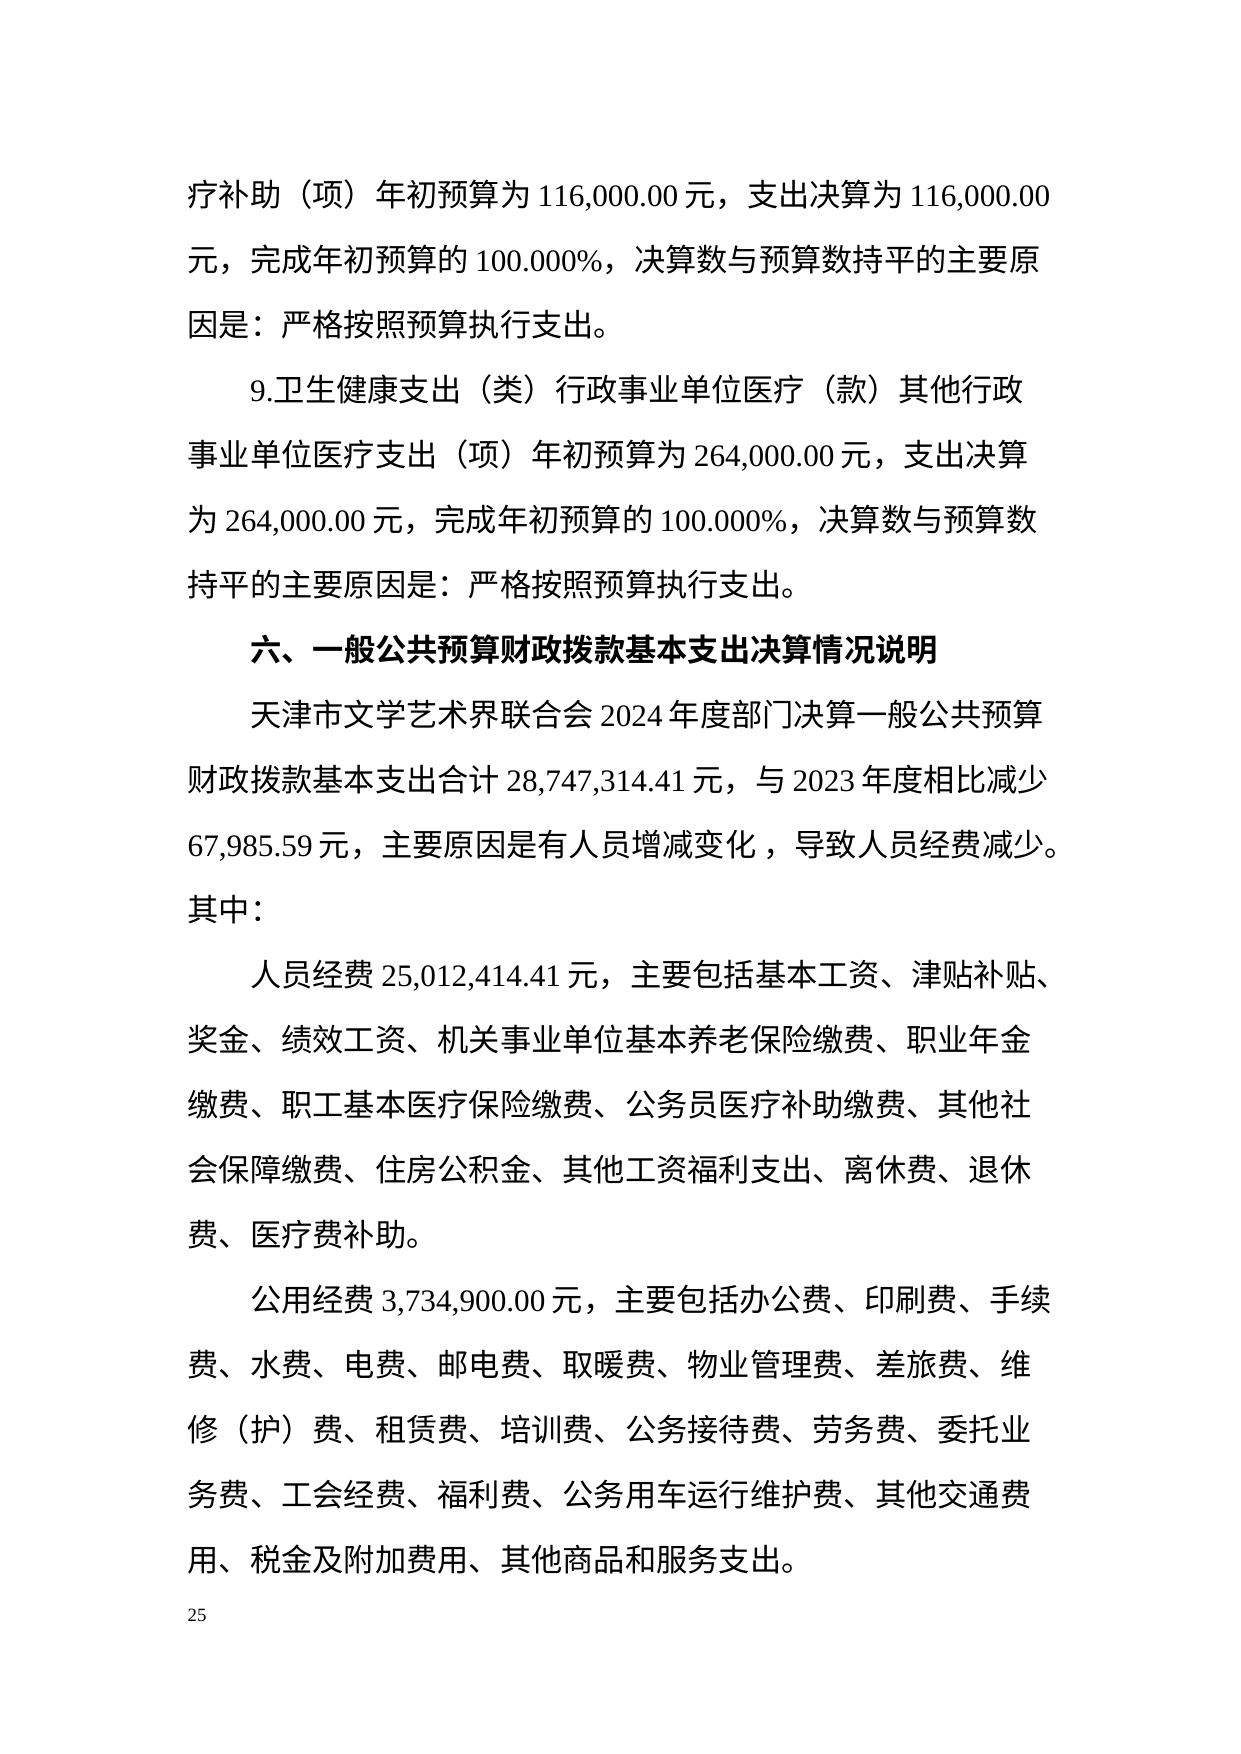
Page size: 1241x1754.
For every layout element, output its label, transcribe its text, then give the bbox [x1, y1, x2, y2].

text 公用经费3,734,900.00元，主要包括办公费、印刷费、手续费、水费、电费、邮电费、取暖费、物业管理费、差旅费、维修（护）费、租赁费、培训费、公务接待费、劳务费、委托业务费、工会经费、福利费、公务用车运行维护费、其他交通费用、税金及附加费用、其他商品和服务支出。 [187, 1265, 1053, 1590]
subtitle 六、一般公共预算财政拨款基本支出决算情况说明 [187, 615, 1053, 680]
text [187, 160, 1053, 355]
text 人员经费25,012,414.41元，主要包括基本工资、津贴补贴、奖金、绩效工资、机关事业单位基本养老保险缴费、职业年金缴费、职工基本医疗保险缴费、公务员医疗补助缴费、其他社会保障缴费、住房公积金、其他工资福利支出、离休费、退休费、医疗费补助。 [187, 940, 1053, 1265]
text 天津市文学艺术界联合会2024年度部门决算一般公共预算财政拨款基本支出合计28,747,314.41元，与2023年度相比减少67,985.59元，主要原因是有人员增减变化 ，导致人员经费减少。其中： [187, 680, 1053, 940]
text 9.卫生健康支出（类）行政事业单位医疗（款）其他行政事业单位医疗支出（项）年初预算为264,000.00元，支出决算为264,000.00元，完成年初预算的100.000%，决算数与预算数持平的主要原因是：严格按照预算执行支出。 [187, 355, 1053, 615]
